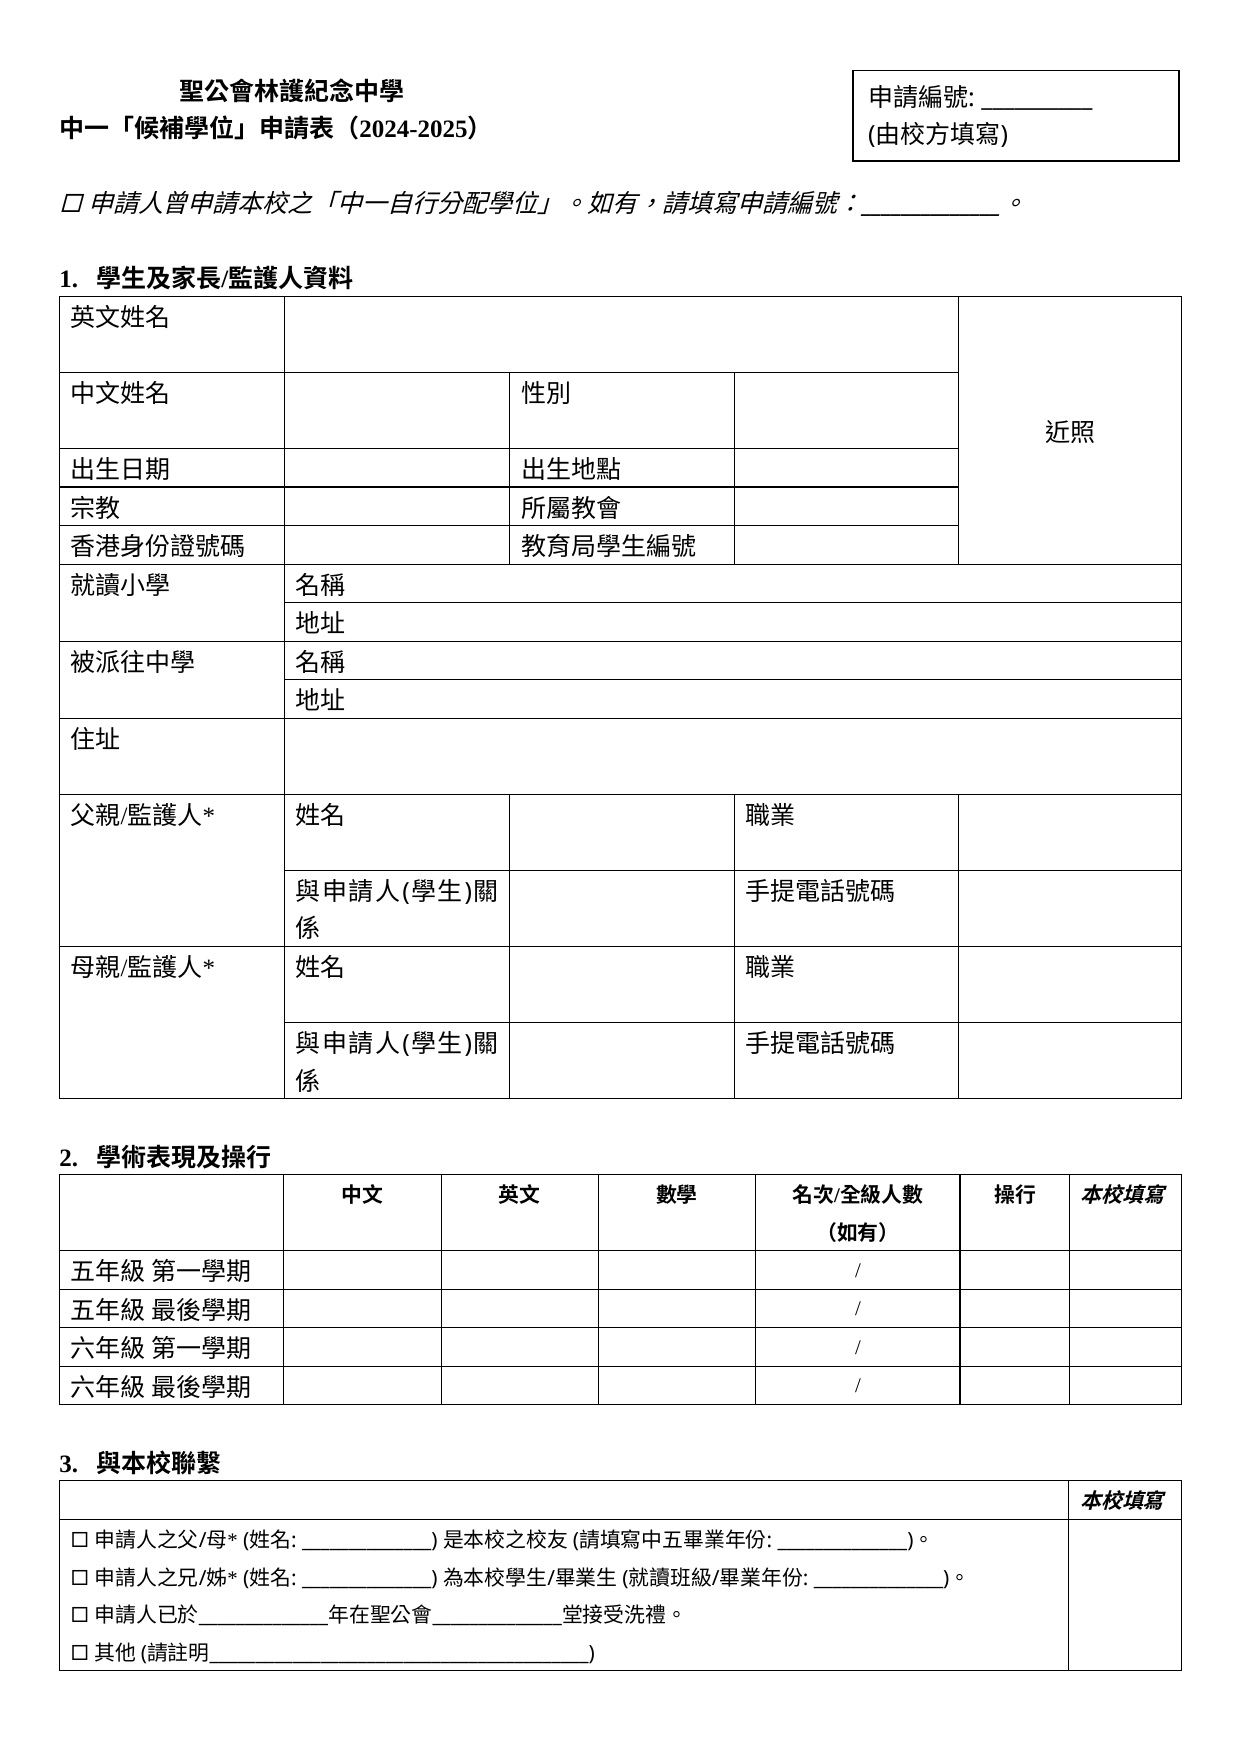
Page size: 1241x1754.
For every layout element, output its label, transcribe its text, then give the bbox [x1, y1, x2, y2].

table_cell 香港身份證號碼 [60, 526, 284, 563]
table_cell 姓名 [285, 795, 509, 870]
table_cell 與申請人(學生)關係 [285, 1023, 509, 1098]
table_header 操行 [961, 1175, 1069, 1250]
table_cell 六年級 第一學期 [60, 1328, 283, 1366]
table_header [60, 1175, 283, 1250]
table_header 近照 [959, 297, 1181, 563]
table_cell [284, 1251, 441, 1288]
list 學術表現及操行 [59, 1136, 1181, 1174]
table_cell [285, 719, 1181, 794]
table_cell [510, 795, 734, 870]
table_cell [959, 947, 1181, 1022]
table_cell 宗教 [60, 488, 284, 525]
table_cell [285, 526, 509, 563]
table_cell 與申請人(學生)關係 [285, 871, 509, 946]
table_cell 所屬教會 [510, 488, 734, 525]
table_cell [961, 1251, 1069, 1288]
table_cell 手提電話號碼 [735, 871, 958, 946]
table_cell / [756, 1290, 959, 1327]
table_cell 住址 [60, 719, 284, 794]
table_cell 申請人之父/母* (姓名: ______________) 是本校之校友 (請填寫中五畢業年份: ______________)。 申請人之兄/姊* (姓名: ______________) 為本校學生/畢業生 (就讀班級/畢業年份: ______________)。 申請人已於______________年在聖公會______________堂接受洗禮。 其他 (請註明_________________________________________) [60, 1520, 1068, 1670]
table_cell 職業 [735, 795, 958, 870]
table_cell [735, 373, 958, 448]
table_cell [961, 1367, 1069, 1404]
text 中一「候補學位」申請表（2024-2025） [59, 108, 852, 146]
table_cell [1070, 1367, 1181, 1404]
table_cell 教育局學生編號 [510, 526, 734, 563]
table_header 英文姓名 [60, 297, 284, 372]
table_cell 六年級 最後學期 [60, 1367, 283, 1404]
table_cell 出生日期 [60, 449, 284, 486]
table_cell [959, 795, 1181, 870]
table_header [285, 297, 958, 372]
table_cell 地址 [285, 603, 1181, 641]
table_header 英文 [442, 1175, 598, 1250]
table_cell 職業 [735, 947, 958, 1022]
table_cell 出生地點 [510, 449, 734, 486]
table_cell 五年級 第一學期 [60, 1251, 283, 1288]
table_cell [442, 1290, 598, 1327]
table_header 名次/全級人數 （如有） [756, 1175, 959, 1250]
table_cell 父親/監護人* [60, 795, 284, 946]
table_cell 名稱 [285, 565, 1181, 602]
table_cell 就讀小學 [60, 565, 284, 641]
table_cell [285, 373, 509, 448]
list 學生及家長/監護人資料 [59, 258, 1181, 296]
table_cell [735, 488, 958, 525]
table_cell 地址 [285, 680, 1181, 718]
table_cell 手提電話號碼 [735, 1023, 958, 1098]
table_header 數學 [599, 1175, 755, 1250]
table_cell [1070, 1290, 1181, 1327]
table_cell [284, 1328, 441, 1366]
table_cell [599, 1251, 755, 1288]
table_cell [961, 1290, 1069, 1327]
table_cell [1070, 1328, 1181, 1366]
table_cell / [756, 1328, 959, 1366]
table_cell [442, 1328, 598, 1366]
table_cell [961, 1328, 1069, 1366]
table_cell [285, 488, 509, 525]
text 申請人曾申請本校之「中一自行分配學位」。如有，請填寫申請編號：______________。 [59, 183, 1181, 221]
table_cell [284, 1367, 441, 1404]
table_cell [735, 526, 958, 563]
table_cell 母親/監護人* [60, 947, 284, 1098]
table_cell [284, 1290, 441, 1327]
table_cell / [756, 1367, 959, 1404]
table_cell [510, 1023, 734, 1098]
table_cell 被派往中學 [60, 642, 284, 718]
table_cell 五年級 最後學期 [60, 1290, 283, 1327]
table_cell / [756, 1251, 959, 1288]
table_cell 名稱 [285, 642, 1181, 679]
list 與本校聯繫 [59, 1443, 1181, 1480]
table_cell [442, 1251, 598, 1288]
table_cell [599, 1290, 755, 1327]
table_cell [599, 1367, 755, 1404]
table_header [60, 1481, 1068, 1519]
table_cell 姓名 [285, 947, 509, 1022]
table_cell [1070, 1251, 1181, 1288]
table_cell [959, 871, 1181, 946]
table_cell [510, 947, 734, 1022]
table_cell [735, 449, 958, 486]
table_header 本校填寫 [1070, 1175, 1181, 1250]
table_header 本校填寫 [1069, 1481, 1181, 1519]
table_cell [285, 449, 509, 486]
table_cell 性別 [510, 373, 734, 448]
table_cell [599, 1328, 755, 1366]
text 聖公會林護紀念中學 [59, 71, 852, 108]
table_cell 中文姓名 [60, 373, 284, 448]
table_cell [442, 1367, 598, 1404]
table_cell [1069, 1520, 1181, 1670]
table_cell [510, 871, 734, 946]
table_cell [959, 1023, 1181, 1098]
table_header 中文 [284, 1175, 441, 1250]
